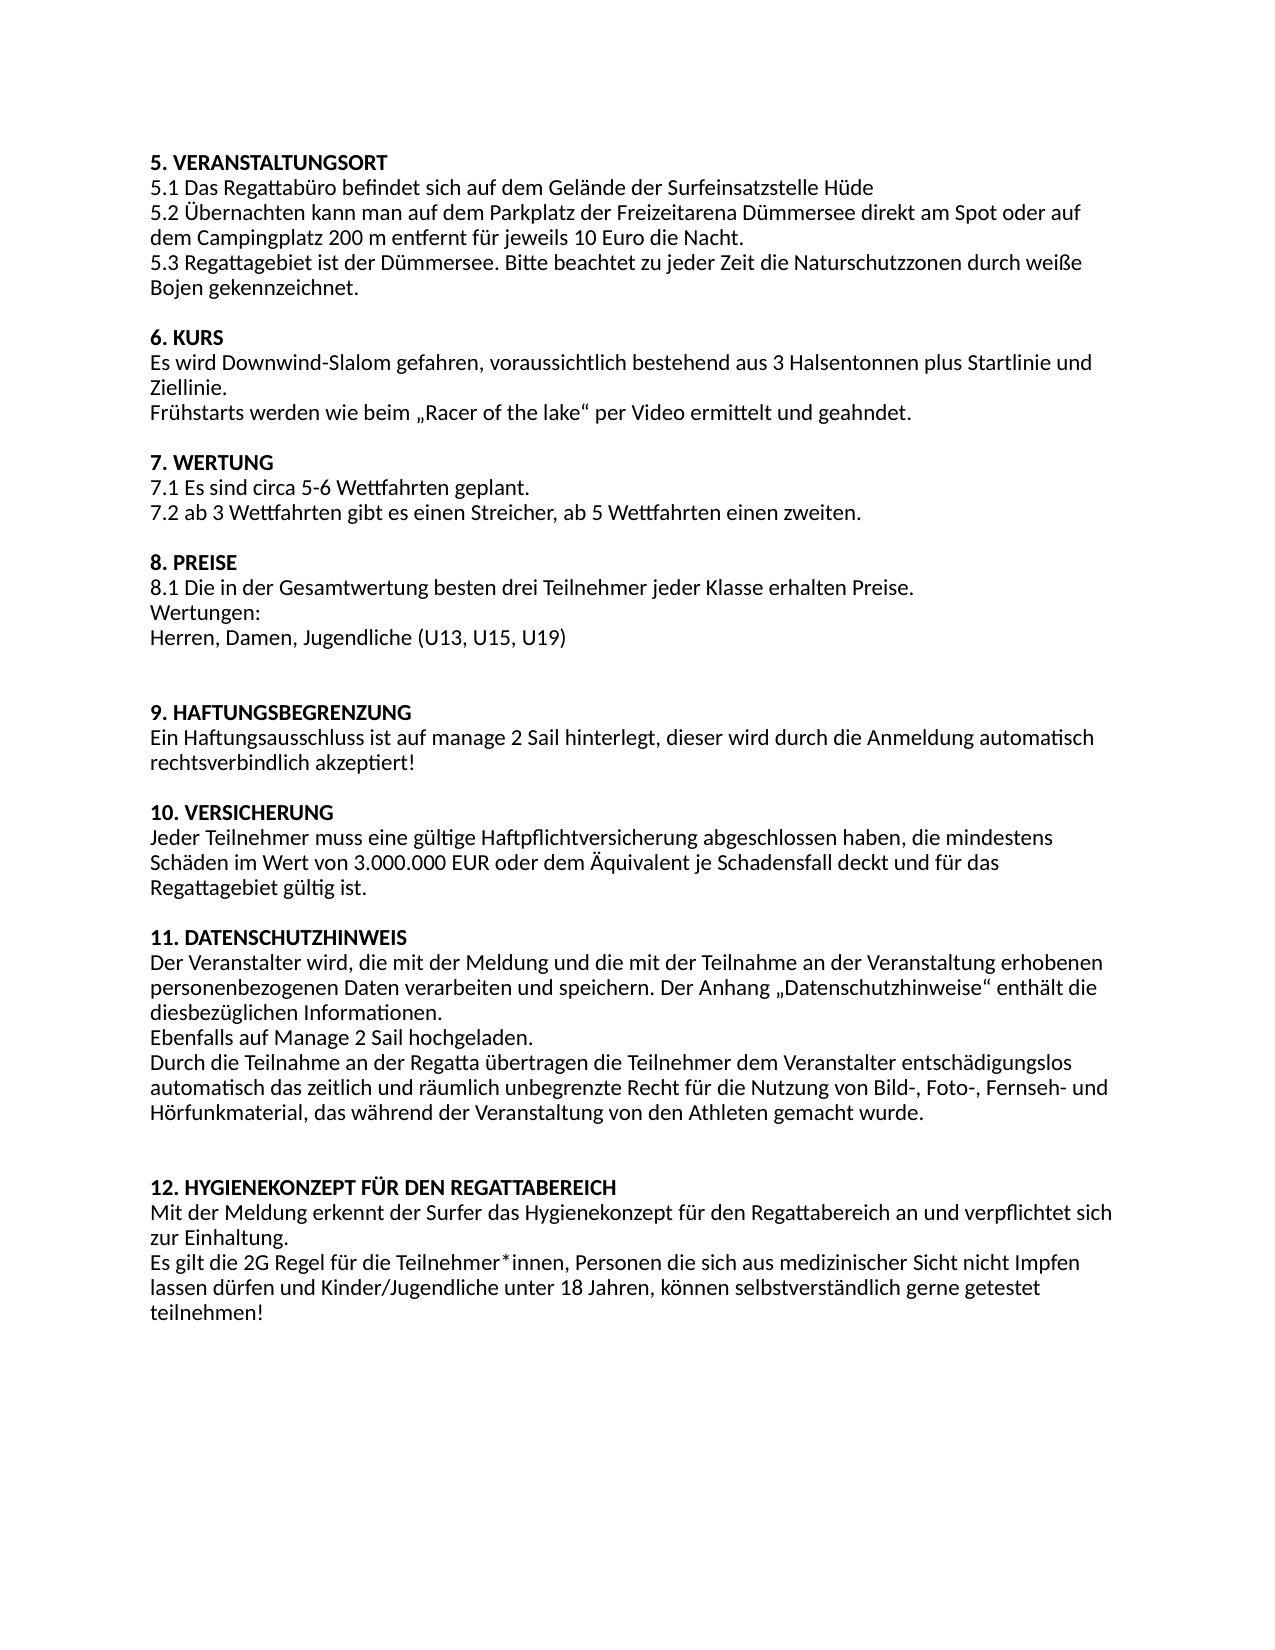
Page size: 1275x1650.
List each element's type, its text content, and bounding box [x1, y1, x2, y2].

text Ebenfalls auf Manage 2 Sail hochgeladen. [150, 1025, 1125, 1050]
text Mit der Meldung erkennt der Surfer das Hygienekonzept für den Regattabereich an und verpflichtet sich zur Einhaltung. [150, 1200, 1125, 1250]
text 11. DATENSCHUTZHINWEIS [150, 925, 1125, 950]
text 7.1 Es sind circa 5-6 Wettfahrten geplant. [150, 475, 1125, 500]
text Frühstarts werden wie beim „Racer of the lake“ per Video ermittelt und geahndet. [150, 400, 1125, 425]
text 6. KURS [150, 325, 1125, 350]
text 5.3 Regattagebiet ist der Dümmersee. Bitte beachtet zu jeder Zeit die Naturschutzzonen durch weiße Bojen gekennzeichnet. [150, 250, 1125, 300]
text 5.2 Übernachten kann man auf dem Parkplatz der Freizeitarena Dümmersee direkt am Spot oder auf dem Campingplatz 200 m entfernt für jeweils 10 Euro die Nacht. [150, 200, 1125, 250]
text 5. VERANSTALTUNGSORT [150, 150, 1125, 175]
text Der Veranstalter wird, die mit der Meldung und die mit der Teilnahme an der Veranstaltung erhobenen personenbezogenen Daten verarbeiten und speichern. Der Anhang „Datenschutzhinweise“ enthält die diesbezüglichen Informationen. [150, 950, 1125, 1025]
text Herren, Damen, Jugendliche (U13, U15, U19) [150, 625, 1125, 650]
text 5.1 Das Regattabüro befindet sich auf dem Gelände der Surfeinsatzstelle Hüde [150, 175, 1125, 200]
text 8.1 Die in der Gesamtwertung besten drei Teilnehmer jeder Klasse erhalten Preise. [150, 575, 1125, 600]
text Es wird Downwind-Slalom gefahren, voraussichtlich bestehend aus 3 Halsentonnen plus Startlinie und Ziellinie. [150, 350, 1125, 400]
text 7.2 ab 3 Wettfahrten gibt es einen Streicher, ab 5 Wettfahrten einen zweiten. [150, 500, 1125, 525]
text Jeder Teilnehmer muss eine gültige Haftpflichtversicherung abgeschlossen haben, die mindestens Schäden im Wert von 3.000.000 EUR oder dem Äquivalent je Schadensfall deckt und für das Regattagebiet gültig ist. [150, 825, 1125, 900]
text Es gilt die 2G Regel für die Teilnehmer*innen, Personen die sich aus medizinischer Sicht nicht Impfen lassen dürfen und Kinder/Jugendliche unter 18 Jahren, können selbstverständlich gerne getestet teilnehmen! [150, 1250, 1125, 1325]
text Durch die Teilnahme an der Regatta übertragen die Teilnehmer dem Veranstalter entschädigungslos automatisch das zeitlich und räumlich unbegrenzte Recht für die Nutzung von Bild-, Foto-, Fernseh- und Hörfunkmaterial, das während der Veranstaltung von den Athleten gemacht wurde. [150, 1050, 1125, 1125]
text 10. VERSICHERUNG [150, 800, 1125, 825]
text Wertungen: [150, 600, 1125, 625]
text Ein Haftungsausschluss ist auf manage 2 Sail hinterlegt, dieser wird durch die Anmeldung automatisch rechtsverbindlich akzeptiert! [150, 725, 1125, 775]
text 12. HYGIENEKONZEPT FÜR DEN REGATTABEREICH [150, 1175, 1125, 1200]
text 9. HAFTUNGSBEGRENZUNG [150, 700, 1125, 725]
text 7. WERTUNG [150, 450, 1125, 475]
text 8. PREISE [150, 550, 1125, 575]
